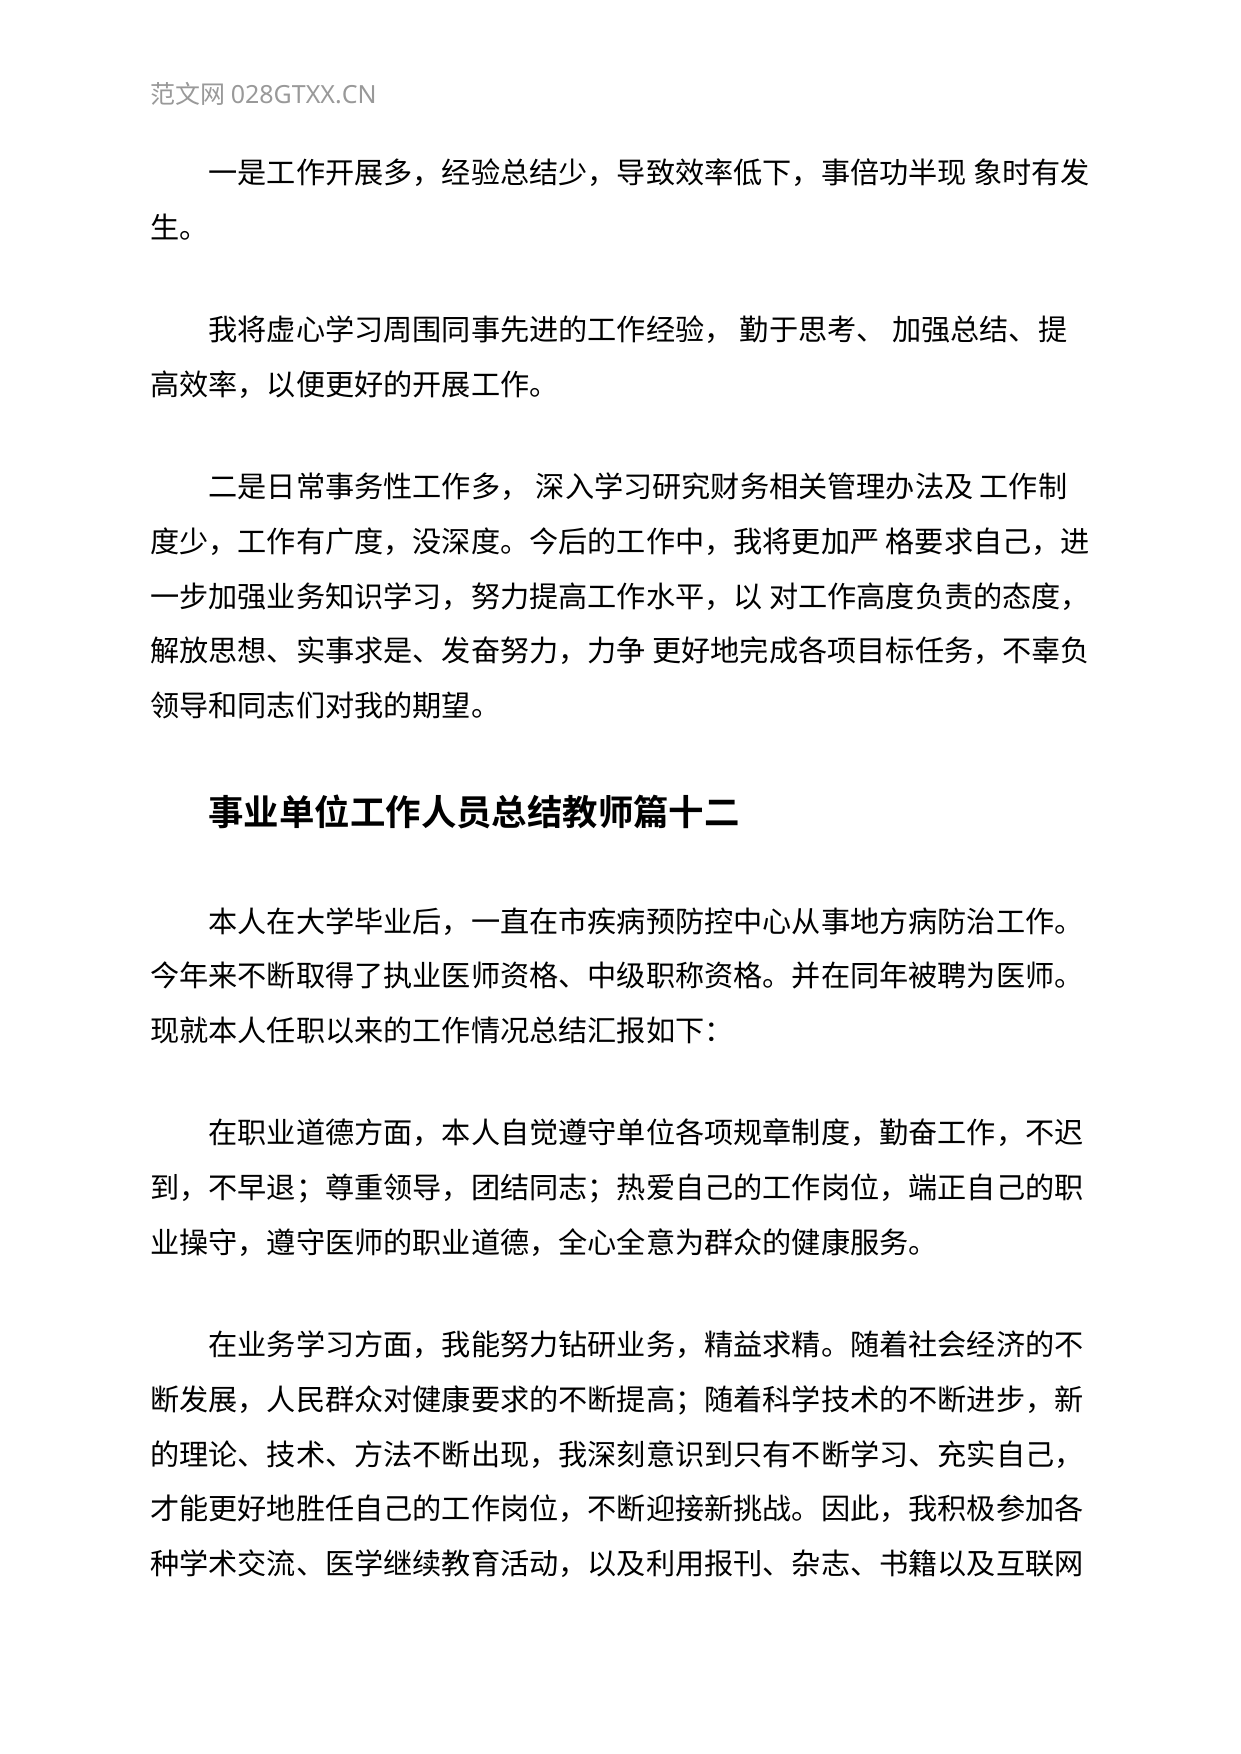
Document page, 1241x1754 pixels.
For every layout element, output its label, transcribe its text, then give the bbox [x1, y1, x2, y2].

text 本人在大学毕业后，一直在市疾病预防控中心从事地方病防治工作。今年来不断取得了执业医师资格、中级职称资格。并在同年被聘为医师。现就本人任职以来的工作情况总结汇报如下： [150, 898, 1090, 1050]
text 二是日常事务性工作多， 深入学习研究财务相关管理办法及 工作制度少，工作有广度，没深度。今后的工作中，我将更加严 格要求自己，进一步加强业务知识学习，努力提高工作水平，以 对工作高度负责的态度，解放思想、实事求是、发奋努力，力争 更好地完成各项目标任务，不辜负领导和同志们对我的期望。 [150, 463, 1090, 725]
text 事业单位工作人员总结教师篇十二 [150, 785, 1090, 836]
text 一是工作开展多，经验总结少，导致效率低下，事倍功半现 象时有发生。 [150, 150, 1090, 247]
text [150, 1321, 1090, 1583]
text 在职业道德方面，本人自觉遵守单位各项规章制度，勤奋工作，不迟到，不早退；尊重领导，团结同志；热爱自己的工作岗位，端正自己的职业操守，遵守医师的职业道德，全心全意为群众的健康服务。 [150, 1110, 1090, 1262]
text 我将虚心学习周围同事先进的工作经验， 勤于思考、 加强总结、提高效率，以便更好的开展工作。 [150, 307, 1090, 404]
